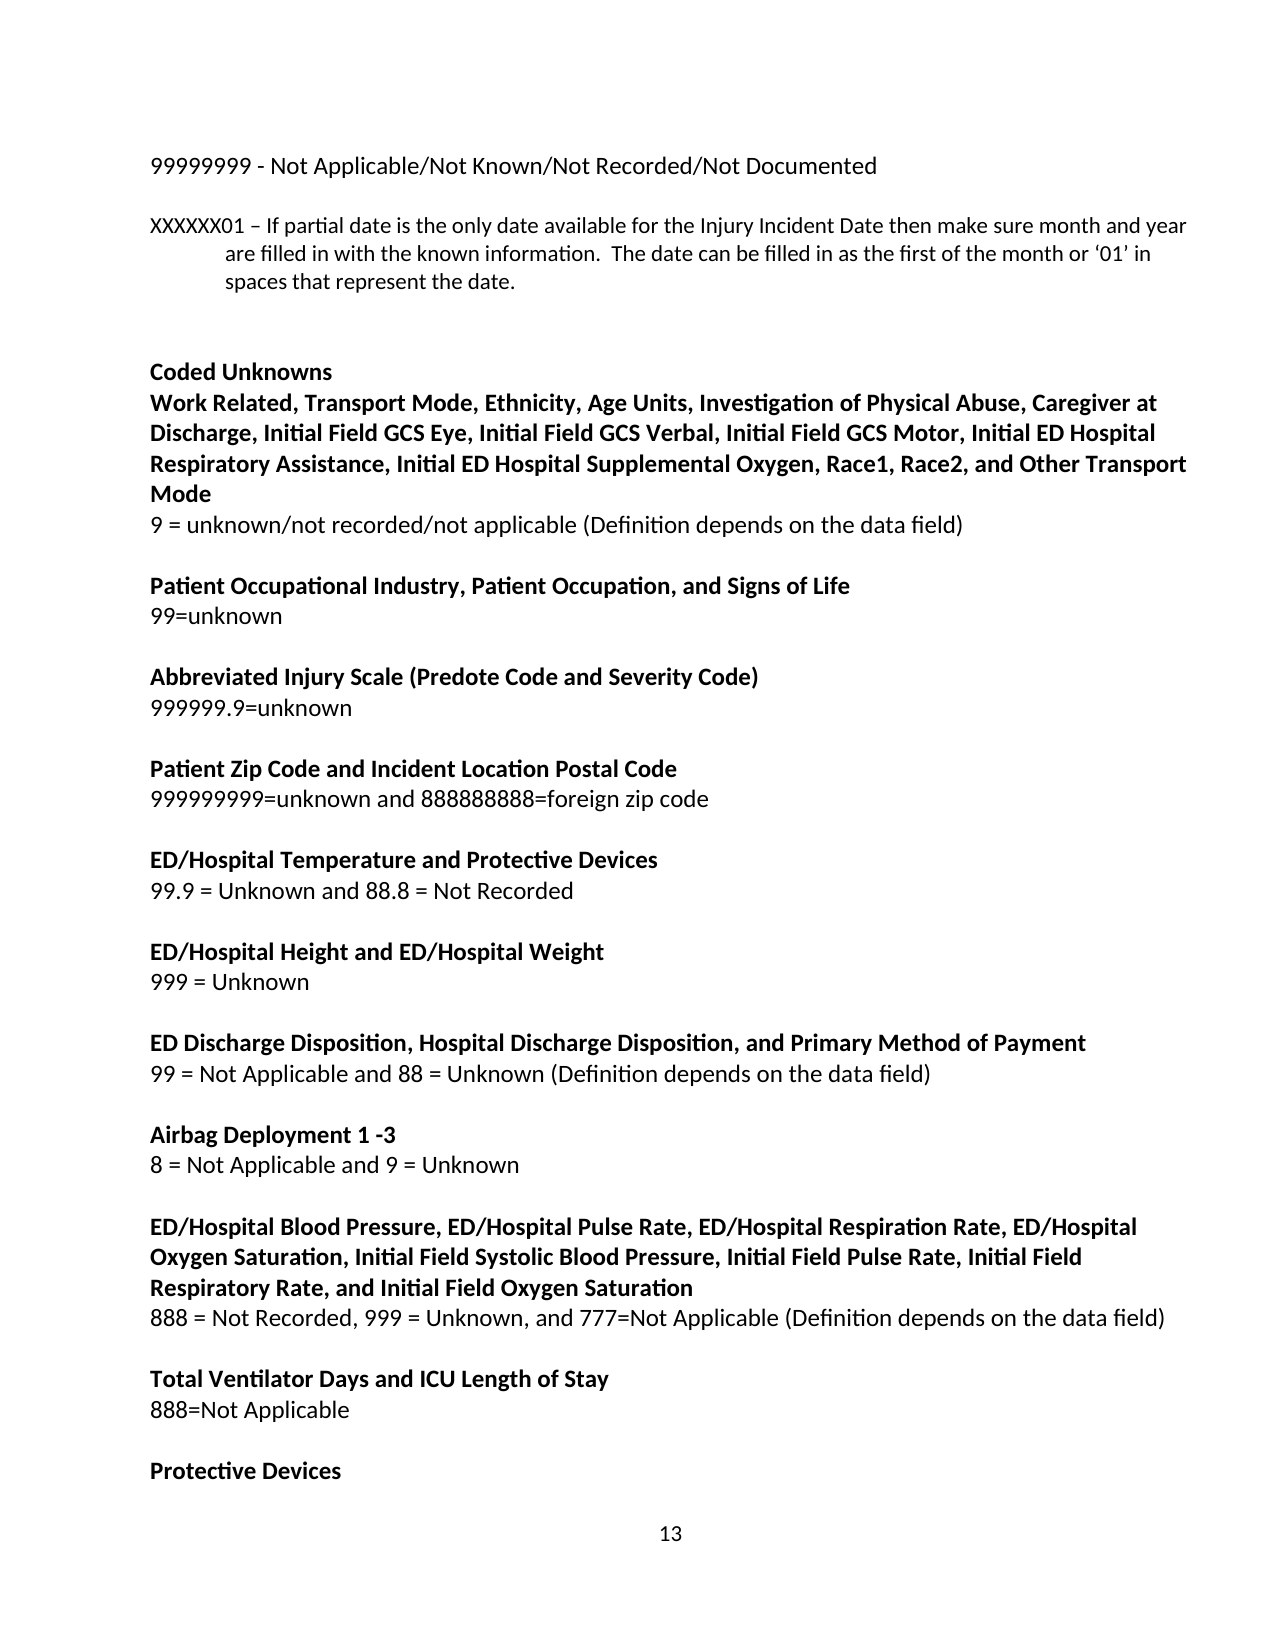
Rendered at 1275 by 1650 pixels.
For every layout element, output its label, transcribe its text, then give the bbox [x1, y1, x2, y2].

text 99=unknown [150, 600, 1191, 631]
text 999 = Unknown [150, 967, 1191, 997]
text 9 = unknown/not recorded/not applicable (Definition depends on the data field) [150, 509, 1191, 539]
text ED/Hospital Temperature and Protective Devices [150, 844, 1191, 875]
text ED Discharge Disposition, Hospital Discharge Disposition, and Primary Method of Payment [150, 1028, 1191, 1058]
text Total Ventilator Days and ICU Length of Stay [150, 1363, 1191, 1394]
text Patient Occupational Industry, Patient Occupation, and Signs of Life [150, 570, 1191, 600]
text Protective Devices [150, 1455, 1191, 1485]
text 999999999=unknown and 888888888=foreign zip code [150, 783, 1191, 814]
text 99.9 = Unknown and 88.8 = Not Recorded [150, 875, 1191, 906]
text ED/Hospital Height and ED/Hospital Weight [150, 936, 1191, 967]
text 999999.9=unknown [150, 692, 1191, 722]
text XXXXXX01 – If partial date is the only date available for the Injury Incident Date then make sure month and year are filled in with the known information. The date can be filled in as the first of the month or ‘01’ in spaces that represent the date. [150, 211, 1191, 295]
text ED/Hospital Blood Pressure, ED/Hospital Pulse Rate, ED/Hospital Respiration Rate, ED/Hospital Oxygen Saturation, Initial Field Systolic Blood Pressure, Initial Field Pulse Rate, Initial Field Respiratory Rate, and Initial Field Oxygen Saturation [150, 1211, 1191, 1302]
text Work Related, Transport Mode, Ethnicity, Age Units, Investigation of Physical Abuse, Caregiver at Discharge, Initial Field GCS Eye, Initial Field GCS Verbal, Initial Field GCS Motor, Initial ED Hospital Respiratory Assistance, Initial ED Hospital Supplemental Oxygen, Race1, Race2, and Other Transport Mode [150, 387, 1191, 509]
text 8 = Not Applicable and 9 = Unknown [150, 1150, 1191, 1180]
text 99999999 - Not Applicable/Not Known/Not Recorded/Not Documented [150, 150, 1191, 181]
text 99 = Not Applicable and 88 = Unknown (Definition depends on the data field) [150, 1058, 1191, 1089]
text Patient Zip Code and Incident Location Postal Code [150, 753, 1191, 783]
text Airbag Deployment 1 -3 [150, 1119, 1191, 1150]
text Abbreviated Injury Scale (Predote Code and Severity Code) [150, 661, 1191, 692]
text Coded Unknowns [150, 356, 1191, 387]
text 888 = Not Recorded, 999 = Unknown, and 777=Not Applicable (Definition depends on the data field) [150, 1302, 1191, 1333]
text 888=Not Applicable [150, 1394, 1191, 1424]
